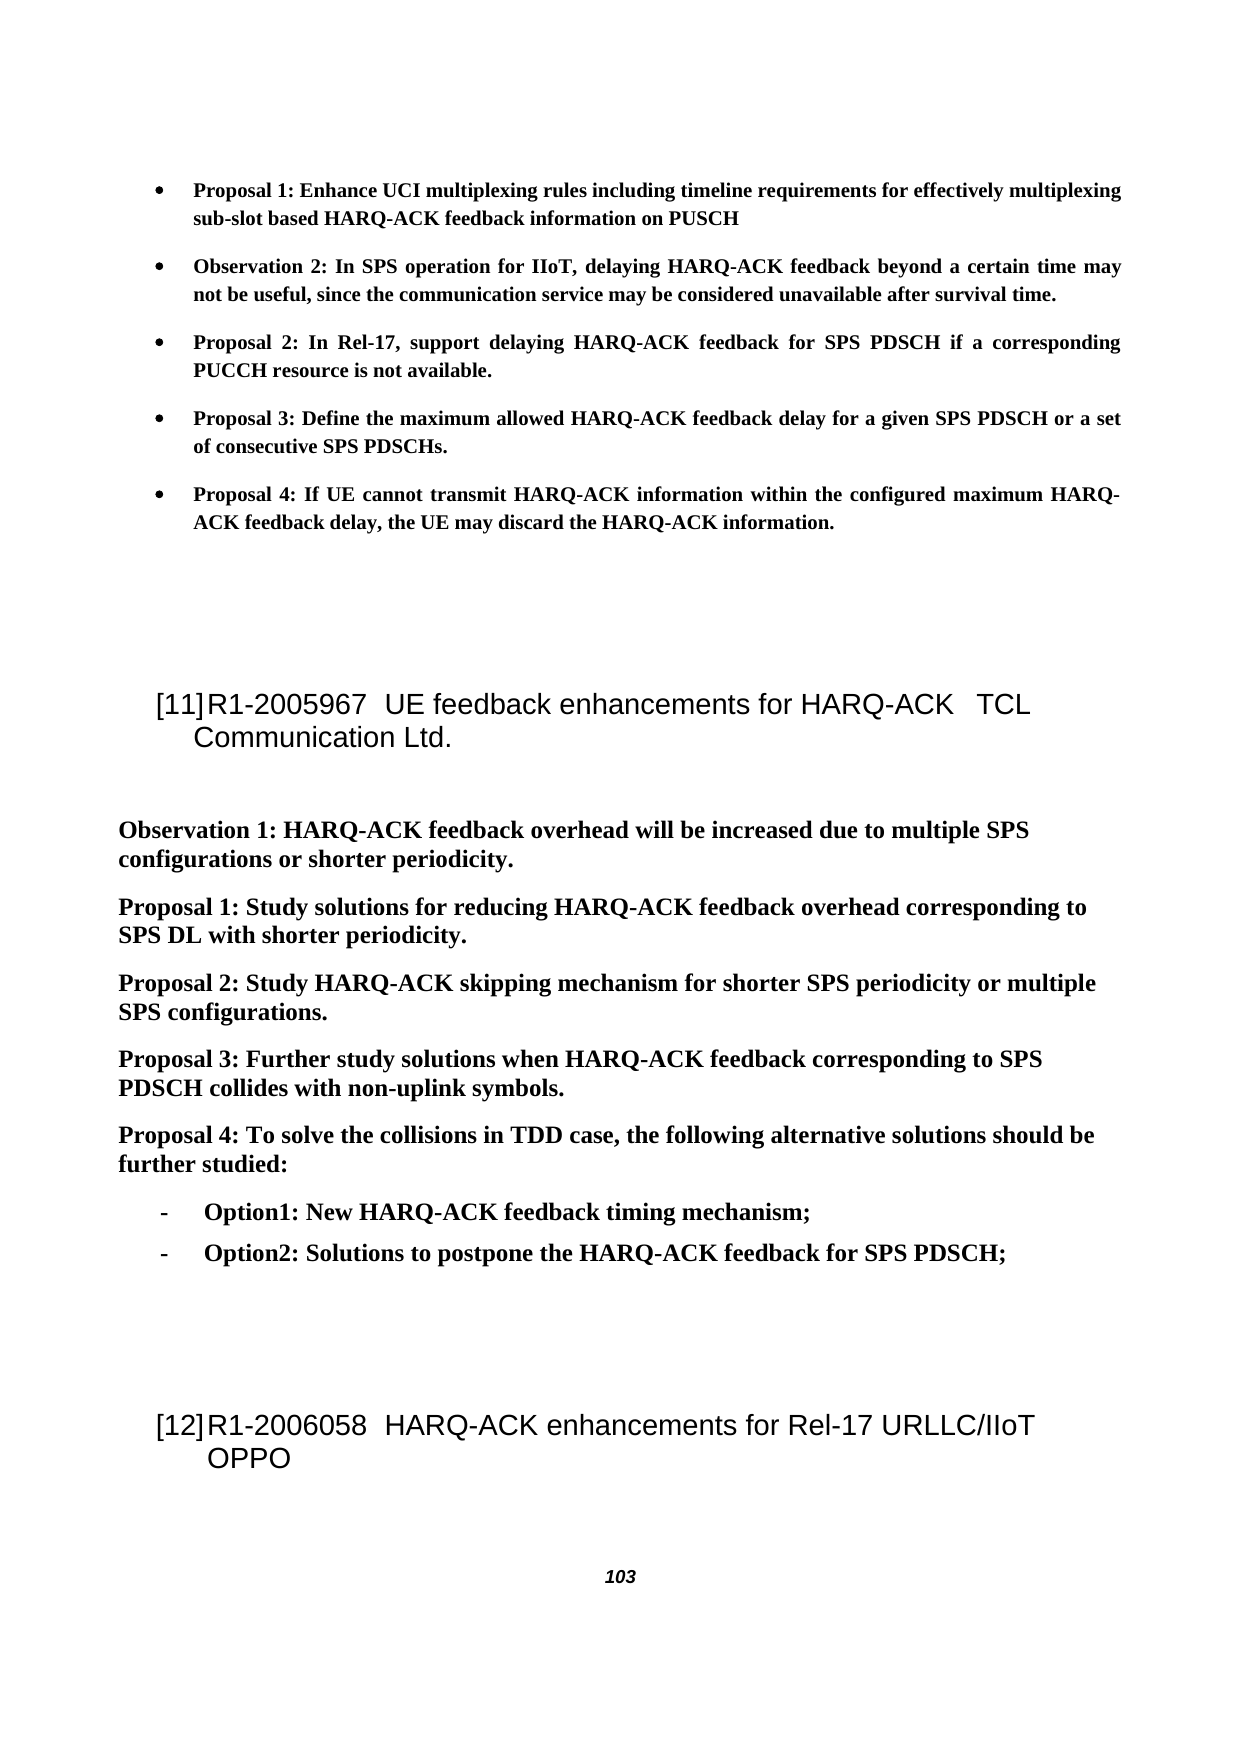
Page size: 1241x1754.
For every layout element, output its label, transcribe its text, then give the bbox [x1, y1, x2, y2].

subtitle R1-2006058 HARQ-ACK enhancements for Rel-17 URLLC/IIoT OPPO [156, 1407, 1122, 1474]
text Proposal 2: Study HARQ-ACK skipping mechanism for shorter SPS periodicity or multiple SPS configurations. [118, 968, 1122, 1025]
text Proposal 3: Further study solutions when HARQ-ACK feedback corresponding to SPS PDSCH collides with non-uplink symbols. [118, 1044, 1122, 1102]
text Proposal 4: To solve the collisions in TDD case, the following alternative solutions should be further studied: [118, 1120, 1122, 1178]
list Proposal 2: In Rel-17, support delaying HARQ-ACK feedback for SPS PDSCH if a corresponding PUCCH resource is not available. [156, 330, 1122, 382]
list Proposal 3: Define the maximum allowed HARQ-ACK feedback delay for a given SPS PDSCH or a set of consecutive SPS PDSCHs. [156, 406, 1122, 458]
text Observation 1: HARQ-ACK feedback overhead will be increased due to multiple SPS configurations or shorter periodicity. [118, 815, 1122, 873]
list Proposal 4: If UE cannot transmit HARQ-ACK information within the configured maximum HARQ-ACK feedback delay, the UE may discard the HARQ-ACK information. [156, 482, 1122, 534]
list Option1: New HARQ-ACK feedback timing mechanism; [160, 1197, 1122, 1225]
list Option2: Solutions to postpone the HARQ-ACK feedback for SPS PDSCH; [160, 1238, 1122, 1267]
list Observation 2: In SPS operation for IIoT, delaying HARQ-ACK feedback beyond a certain time may not be useful, since the communication service may be considered unavailable after survival time. [156, 254, 1122, 306]
text Proposal 1: Study solutions for reducing HARQ-ACK feedback overhead corresponding to SPS DL with shorter periodicity. [118, 892, 1122, 949]
subtitle R1-2005967 UE feedback enhancements for HARQ-ACK TCL Communication Ltd. [156, 687, 1122, 754]
list Proposal 1: Enhance UCI multiplexing rules including timeline requirements for effectively multiplexing sub-slot based HARQ-ACK feedback information on PUSCH [156, 178, 1122, 230]
